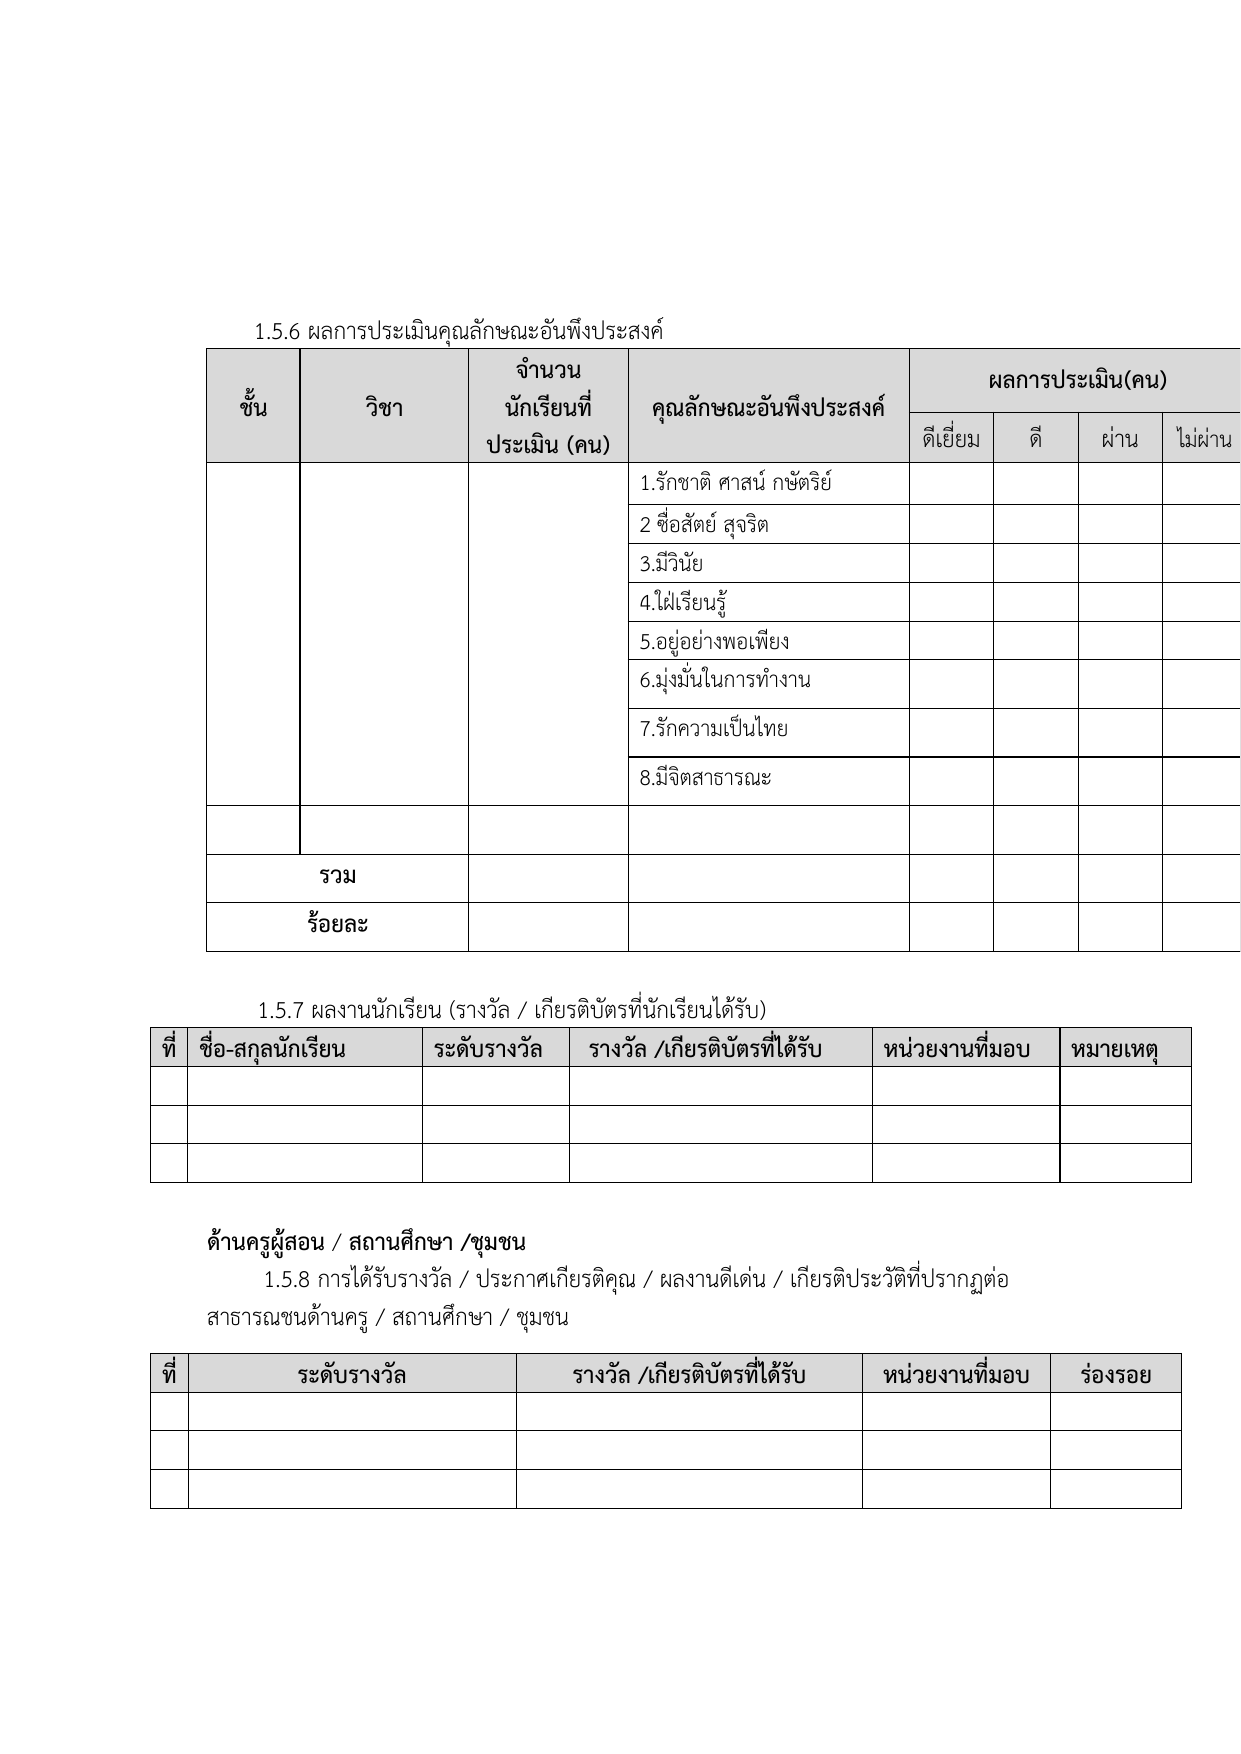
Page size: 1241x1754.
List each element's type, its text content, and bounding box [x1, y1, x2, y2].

table_cell [1163, 505, 1240, 543]
table_cell [1079, 505, 1162, 543]
table_cell [863, 1431, 1050, 1469]
table_cell [207, 463, 299, 805]
table_cell [1051, 1431, 1181, 1469]
table_header ระดับรางวัล [423, 1028, 569, 1066]
table_cell [994, 622, 1078, 659]
table_cell [151, 1470, 188, 1508]
table_cell [910, 806, 993, 853]
table_cell [910, 758, 993, 805]
table_cell [1163, 903, 1240, 951]
table_cell [423, 1106, 569, 1143]
table_header รางวัล /เกียรติบัตรที่ได้รับ [517, 1354, 862, 1392]
table_header ระดับรางวัล [189, 1354, 516, 1392]
table_cell [517, 1431, 862, 1469]
table_cell [1079, 855, 1162, 902]
table_cell [423, 1144, 569, 1182]
table_cell [207, 806, 299, 853]
table_cell [570, 1106, 872, 1143]
table_cell [910, 505, 993, 543]
table_cell [570, 1144, 872, 1182]
table_cell 3.มีวินัย [629, 544, 909, 582]
table_cell [994, 758, 1078, 805]
table_header ที่ [151, 1028, 187, 1066]
table_cell [469, 806, 628, 853]
table_cell [910, 660, 993, 708]
table_cell [629, 806, 909, 853]
table_cell [873, 1106, 1059, 1143]
table_cell [301, 463, 468, 805]
table_cell [517, 1470, 862, 1508]
table_cell [910, 583, 993, 621]
table_cell รวม [207, 855, 468, 902]
text ด้านครูผู้สอน / สถานศึกษา /ชุมชน [207, 1221, 1093, 1258]
table_cell [1079, 709, 1162, 756]
table_cell [910, 855, 993, 902]
table_cell [910, 709, 993, 756]
table_cell [994, 855, 1078, 902]
table_cell [994, 463, 1078, 504]
table_cell [151, 1393, 188, 1430]
table_cell [863, 1470, 1050, 1508]
table_cell [151, 1106, 187, 1143]
table_header ผลการประเมิน(คน) [910, 349, 1240, 412]
table_header ที่ [151, 1354, 188, 1392]
table_cell [1163, 660, 1240, 708]
table_cell ดี [994, 413, 1078, 462]
table_cell [189, 1393, 516, 1430]
table_cell ไม่ผ่าน [1163, 413, 1240, 462]
table_header จำนวนนักเรียนที่ประเมิน (คน) [469, 349, 628, 462]
table_header หน่วยงานที่มอบ [863, 1354, 1050, 1392]
table_cell [517, 1393, 862, 1430]
table_cell 4.ใฝ่เรียนรู้ [629, 583, 909, 621]
table_cell [1061, 1144, 1191, 1182]
table_header หมายเหตุ [1061, 1028, 1191, 1066]
table_header ชื่อ-สกุลนักเรียน [188, 1028, 422, 1066]
table_cell [1163, 855, 1240, 902]
table_cell [629, 903, 909, 951]
table_cell [994, 903, 1078, 951]
table_header ร่องรอย [1051, 1354, 1181, 1392]
table_cell [1079, 583, 1162, 621]
table_cell [188, 1106, 422, 1143]
table_cell [151, 1144, 187, 1182]
table_header รางวัล /เกียรติบัตรที่ได้รับ [570, 1028, 872, 1066]
table_cell [910, 622, 993, 659]
table_cell [151, 1067, 187, 1104]
table_cell [1051, 1470, 1181, 1508]
table_cell [188, 1067, 422, 1104]
table_cell [1051, 1393, 1181, 1430]
table_cell [910, 544, 993, 582]
table_header ชั้น [207, 349, 299, 462]
table_cell [469, 903, 628, 951]
table_cell [873, 1144, 1059, 1182]
table_header หน่วยงานที่มอบ [873, 1028, 1059, 1066]
table_cell [188, 1144, 422, 1182]
table_cell 6.มุ่งมั่นในการทำงาน [629, 660, 909, 708]
table_cell [994, 544, 1078, 582]
table_cell [1079, 806, 1162, 853]
text 1.5.6 ผลการประเมินคุณลักษณะอันพึงประสงค์ [254, 310, 1093, 348]
table_cell [1061, 1106, 1191, 1143]
table_cell [1079, 463, 1162, 504]
table_cell [873, 1067, 1059, 1104]
table_cell [301, 806, 468, 853]
table_cell [994, 583, 1078, 621]
table_cell ดีเยี่ยม [910, 413, 993, 462]
table_cell [189, 1431, 516, 1469]
table_cell [1079, 622, 1162, 659]
table_cell [151, 1431, 188, 1469]
table_cell [994, 806, 1078, 853]
table_cell [1163, 758, 1240, 805]
table_cell [910, 903, 993, 951]
table_cell ร้อยละ [207, 903, 468, 951]
table_header คุณลักษณะอันพึงประสงค์ [629, 349, 909, 462]
table_cell [994, 709, 1078, 756]
table_cell [570, 1067, 872, 1104]
table_cell [469, 463, 628, 805]
table_cell 8.มีจิตสาธารณะ [629, 758, 909, 805]
table_cell [1163, 709, 1240, 756]
table_cell [1079, 903, 1162, 951]
table_cell [1163, 806, 1240, 853]
table_cell [469, 855, 628, 902]
table_cell [1079, 758, 1162, 805]
table_cell 2ซื่อสัตย์ สุจริต [629, 505, 909, 543]
table_cell [1079, 544, 1162, 582]
table_cell [629, 855, 909, 902]
table_cell ผ่าน [1079, 413, 1162, 462]
table_cell [1163, 544, 1240, 582]
table_cell [1079, 660, 1162, 708]
table_cell [1061, 1067, 1191, 1104]
table_cell [189, 1470, 516, 1508]
table_cell [910, 463, 993, 504]
table_cell [863, 1393, 1050, 1430]
table_header วิชา [301, 349, 468, 462]
table_cell [994, 505, 1078, 543]
table_cell [1163, 583, 1240, 621]
table_cell [1163, 622, 1240, 659]
table_cell [423, 1067, 569, 1104]
table_cell 5.อยู่อย่างพอเพียง [629, 622, 909, 659]
table_cell 1.รักชาติ ศาสน์ กษัตริย์ [629, 463, 909, 504]
text 1.5.8 การได้รับรางวัล / ประกาศเกียรติคุณ / ผลงานดีเด่น / เกียรติประวัติที่ปรากฏต่อสาธารณชนด้านครู / สถานศึกษา / ชุมชน [207, 1258, 1093, 1334]
table_cell [1163, 463, 1240, 504]
table_cell 7.รักความเป็นไทย [629, 709, 909, 756]
text 1.5.7 ผลงานนักเรียน (รางวัล / เกียรติบัตรที่นักเรียนได้รับ) [207, 989, 1093, 1027]
table_cell [994, 660, 1078, 708]
